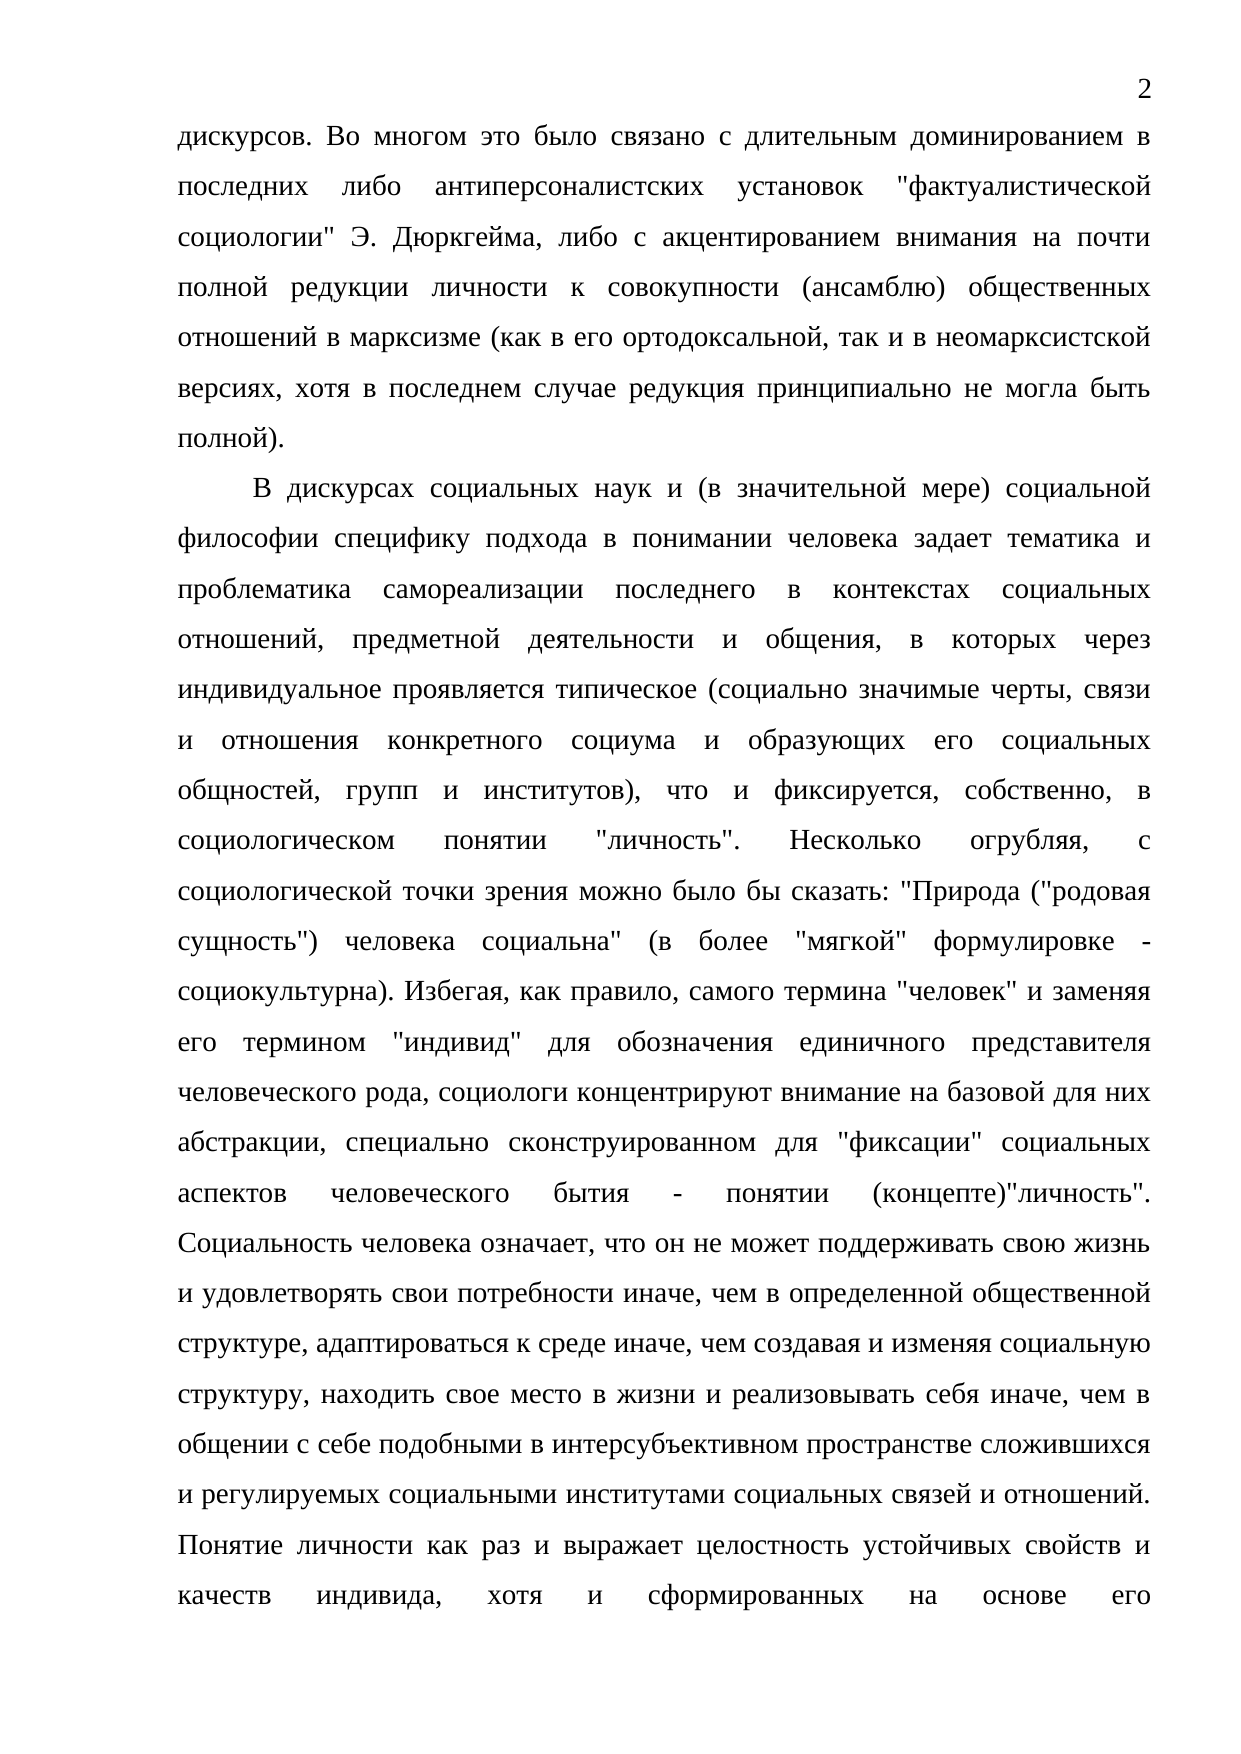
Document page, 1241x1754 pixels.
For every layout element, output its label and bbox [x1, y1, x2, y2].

text [177, 118, 1152, 453]
text [177, 470, 1152, 1611]
